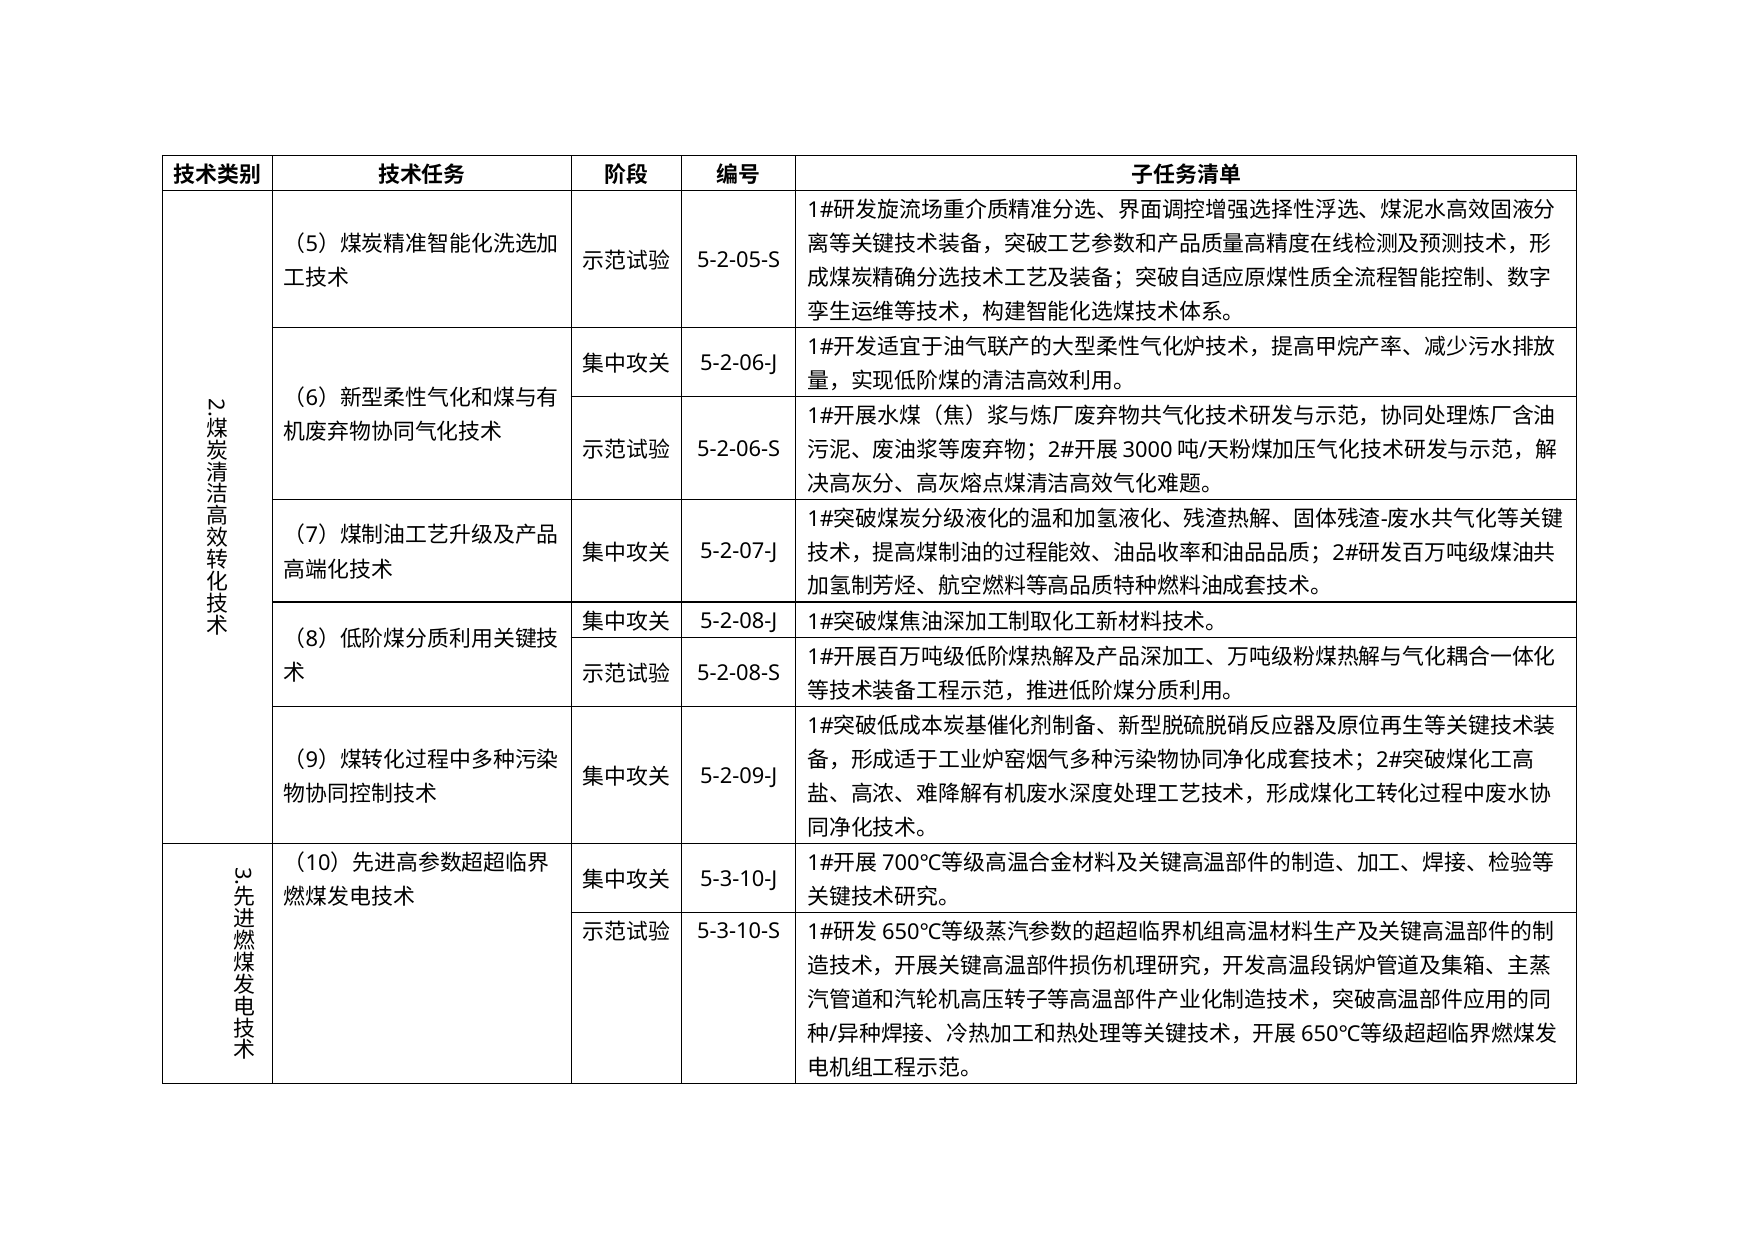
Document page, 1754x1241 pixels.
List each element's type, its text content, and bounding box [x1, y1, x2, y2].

table_cell 示范试验 [572, 638, 681, 706]
table_cell 5-2-08-S [682, 638, 795, 706]
table_cell 2.煤炭清洁高效转化技术 [163, 191, 272, 843]
table_cell 示范试验 [572, 913, 681, 1083]
table_cell （8）低阶煤分质利用关键技术 [273, 603, 571, 706]
table_cell 5-2-05-S [682, 191, 795, 327]
table_cell 1#突破煤炭分级液化的温和加氢液化、残渣热解、固体残渣-废水共气化等关键技术，提高煤制油的过程能效、油品收率和油品品质；2#研发百万吨级煤油共加氢制芳烃、航空燃料等高品质特种燃料油成套技术。 [796, 500, 1576, 601]
table_cell 1#开展百万吨级低阶煤热解及产品深加工、万吨级粉煤热解与气化耦合一体化等技术装备工程示范，推进低阶煤分质利用。 [796, 638, 1576, 706]
table_cell 1#突破煤焦油深加工制取化工新材料技术。 [796, 603, 1576, 637]
table_cell 5-2-08-J [682, 603, 795, 637]
table_cell 5-2-09-J [682, 707, 795, 843]
table_cell （7）煤制油工艺升级及产品高端化技术 [273, 500, 571, 601]
table_cell 集中攻关 [572, 500, 681, 601]
table_cell 1#研发650℃等级蒸汽参数的超超临界机组高温材料生产及关键高温部件的制造技术，开展关键高温部件损伤机理研究，开发高温段锅炉管道及集箱、主蒸汽管道和汽轮机高压转子等高温部件产业化制造技术，突破高温部件应用的同种/异种焊接、冷热加工和热处理等关键技术，开展650℃等级超超临界燃煤发电机组工程示范。 [796, 913, 1576, 1083]
table_header 技术任务 [273, 156, 571, 190]
table_cell 集中攻关 [572, 844, 681, 912]
table_cell 5-2-06-S [682, 397, 795, 498]
table_cell 3.先进燃煤发电技术 [163, 844, 272, 1083]
table_cell （5）煤炭精准智能化洗选加工技术 [273, 191, 571, 327]
table_cell 集中攻关 [572, 328, 681, 396]
table_header 阶段 [572, 156, 681, 190]
table_cell （6）新型柔性气化和煤与有机废弃物协同气化技术 [273, 328, 571, 498]
table_cell 1#突破低成本炭基催化剂制备、新型脱硫脱硝反应器及原位再生等关键技术装备，形成适于工业炉窑烟气多种污染物协同净化成套技术；2#突破煤化工高盐、高浓、难降解有机废水深度处理工艺技术，形成煤化工转化过程中废水协同净化技术。 [796, 707, 1576, 843]
table_cell （10）先进高参数超超临界燃煤发电技术 [273, 844, 571, 1083]
table_header 技术类别 [163, 156, 272, 190]
table_cell （9）煤转化过程中多种污染物协同控制技术 [273, 707, 571, 843]
table_header 子任务清单 [796, 156, 1576, 190]
table_cell 示范试验 [572, 397, 681, 498]
table_header 编号 [682, 156, 795, 190]
table_cell 5-3-10-S [682, 913, 795, 1083]
table_cell 示范试验 [572, 191, 681, 327]
table_cell 集中攻关 [572, 707, 681, 843]
table_cell 5-3-10-J [682, 844, 795, 912]
table_cell 1#开展水煤（焦）浆与炼厂废弃物共气化技术研发与示范，协同处理炼厂含油污泥、废油浆等废弃物；2#开展3000吨/天粉煤加压气化技术研发与示范，解决高灰分、高灰熔点煤清洁高效气化难题。 [796, 397, 1576, 498]
table_cell 1#开发适宜于油气联产的大型柔性气化炉技术，提高甲烷产率、减少污水排放量，实现低阶煤的清洁高效利用。 [796, 328, 1576, 396]
table_cell 集中攻关 [572, 603, 681, 637]
table_cell 1#研发旋流场重介质精准分选、界面调控增强选择性浮选、煤泥水高效固液分离等关键技术装备，突破工艺参数和产品质量高精度在线检测及预测技术，形成煤炭精确分选技术工艺及装备；突破自适应原煤性质全流程智能控制、数字孪生运维等技术，构建智能化选煤技术体系。 [796, 191, 1576, 327]
table_cell 5-2-06-J [682, 328, 795, 396]
table_cell 1#开展700℃等级高温合金材料及关键高温部件的制造、加工、焊接、检验等关键技术研究。 [796, 844, 1576, 912]
table_cell 5-2-07-J [682, 500, 795, 601]
